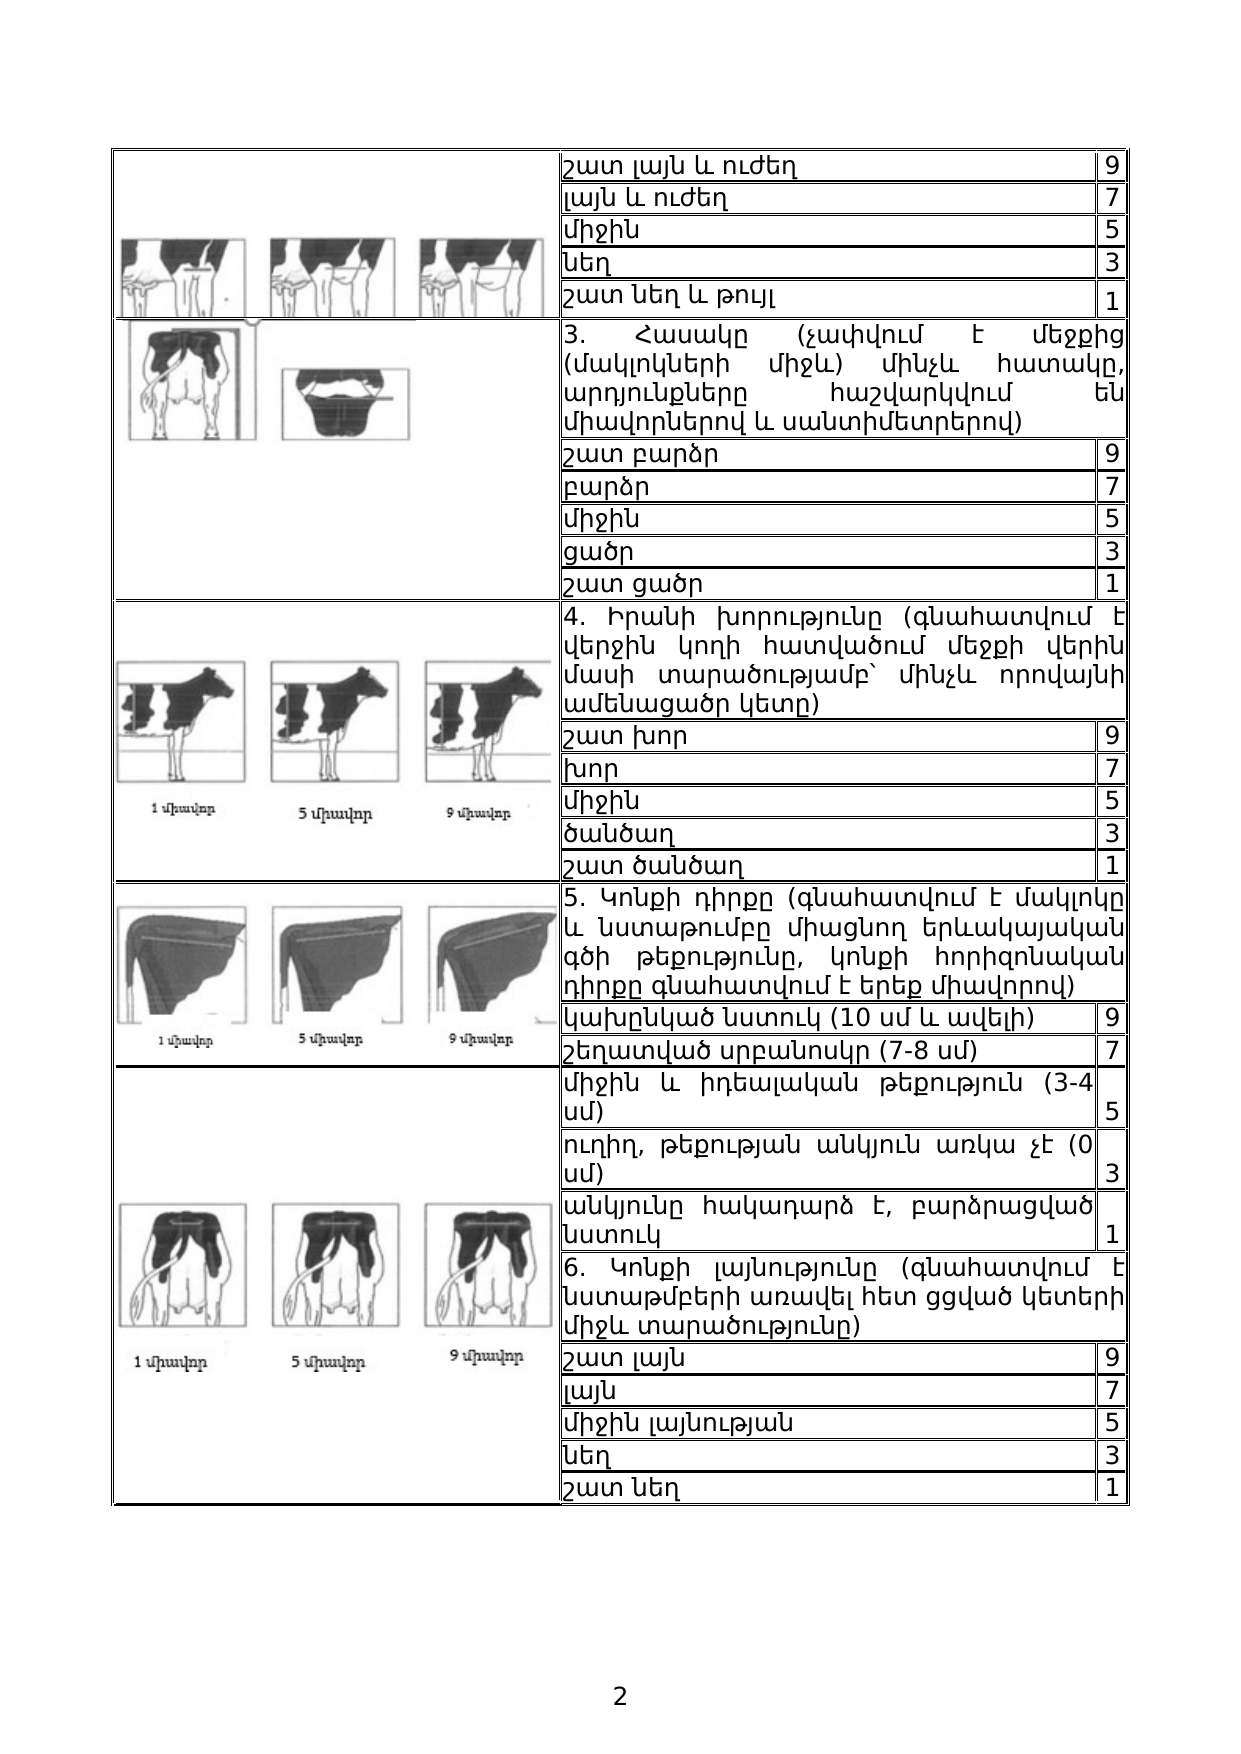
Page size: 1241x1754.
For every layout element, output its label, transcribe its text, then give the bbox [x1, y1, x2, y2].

table_cell ցածր [562, 537, 1095, 566]
table_cell 1 [1096, 1470, 1126, 1502]
table_cell միջին [562, 505, 1095, 534]
table_cell 9 [1098, 718, 1127, 751]
table_cell 9 [1096, 436, 1127, 469]
table_cell 9 [1098, 1340, 1127, 1373]
table_cell անկյունը հակադարձ է, բարձրացված նստուկ [562, 1192, 1095, 1250]
picture [114, 900, 557, 1048]
picture [114, 235, 549, 317]
table_cell 3 [1098, 245, 1126, 277]
table_cell 1 [1098, 1188, 1127, 1250]
table_cell 1 [1098, 848, 1128, 880]
table_cell [112, 317, 561, 598]
table_cell [114, 1065, 561, 1502]
table_cell 7 [1096, 1033, 1128, 1065]
table_cell 6. Կոնքի լայնությունը (գնահատվում է նստաթմբերի առավել հետ ցցված կետերի միջև տարածությունը) [561, 1250, 1128, 1340]
table_cell 5 [1098, 1065, 1126, 1127]
table_cell ուղիղ, թեքության անկյուն առկա չէ (0 սմ) [562, 1130, 1095, 1188]
table_cell շատ լայն [562, 1344, 1095, 1373]
table_cell շատ բարձր [562, 440, 1095, 469]
table_cell 7 [1098, 469, 1126, 501]
table_cell 7 [1098, 180, 1127, 212]
table_cell ծանծաղ [562, 819, 1095, 848]
table_cell լայն և ուժեղ [562, 184, 1095, 212]
table_cell 7 [1096, 751, 1128, 783]
table_cell 5 [1098, 501, 1127, 534]
table_cell բարձր [562, 472, 1095, 501]
table_cell շատ նեղ [561, 1473, 1096, 1502]
table_cell նեղ [562, 248, 1095, 277]
table_cell 5 [1098, 783, 1127, 816]
table_cell 5 [1098, 1405, 1127, 1438]
table_cell լայն [562, 1376, 1095, 1405]
table_cell խոր [562, 754, 1095, 783]
table_cell միջին [562, 787, 1095, 816]
table_cell 3 [1096, 816, 1128, 848]
table_cell միջին [562, 216, 1095, 245]
picture [114, 1198, 556, 1372]
picture [122, 319, 417, 447]
table_cell [114, 599, 559, 880]
table_cell շատ ծանծաղ [562, 851, 1095, 880]
picture [114, 655, 553, 827]
table_cell 5 [1098, 213, 1127, 245]
table_cell 1 [1098, 277, 1127, 317]
table_cell միջին և իդեալական թեքություն (3-4 սմ) [562, 1068, 1095, 1127]
table_cell 5. Կոնքի դիրքը (գնահատվում է մակլոկը և նստաթումբը միացնող երևակայական գծի թեքությունը, կոնքի հորիզոնական դիրքը գնահատվում է երեք միավորով) [562, 880, 1127, 1000]
table_cell 3 [1096, 1127, 1128, 1188]
table_cell շեղատված սրբանոսկր (7-8 սմ) [562, 1036, 1095, 1065]
table_cell 3 [1096, 1438, 1128, 1470]
table_cell 3. Հասակը (չափվում է մեջքից (մակլոկների միջև) մինչև հատակը, արդյունքները հաշվարկվում են միավորներով և սանտիմետրերով) [561, 317, 1128, 436]
table_cell կախընկած նստուկ (10 սմ և ավելի) [562, 1004, 1095, 1033]
table_cell 9 [1096, 148, 1128, 180]
table_cell միջին լայնության [562, 1409, 1095, 1438]
table_cell շատ խոր [562, 722, 1095, 751]
table_cell 3 [1096, 534, 1128, 566]
table_cell 9 [1098, 1000, 1127, 1033]
table_cell նեղ [562, 1441, 1095, 1470]
table_cell շատ նեղ և թույլ [562, 281, 1095, 317]
table_cell [114, 880, 559, 1065]
table_cell շատ լայն և ուժեղ [561, 151, 1096, 180]
table_cell շատ ցածր [562, 569, 1095, 598]
table_cell 1 [1098, 566, 1126, 598]
table_cell 7 [1098, 1373, 1128, 1405]
table_cell 4. Իրանի խորությունը (գնահատվում է վերջին կողի հատվածում մեջքի վերին մասի տարածությամբ՝ մինչև որովայնի ամենացածր կետը) [562, 599, 1127, 718]
